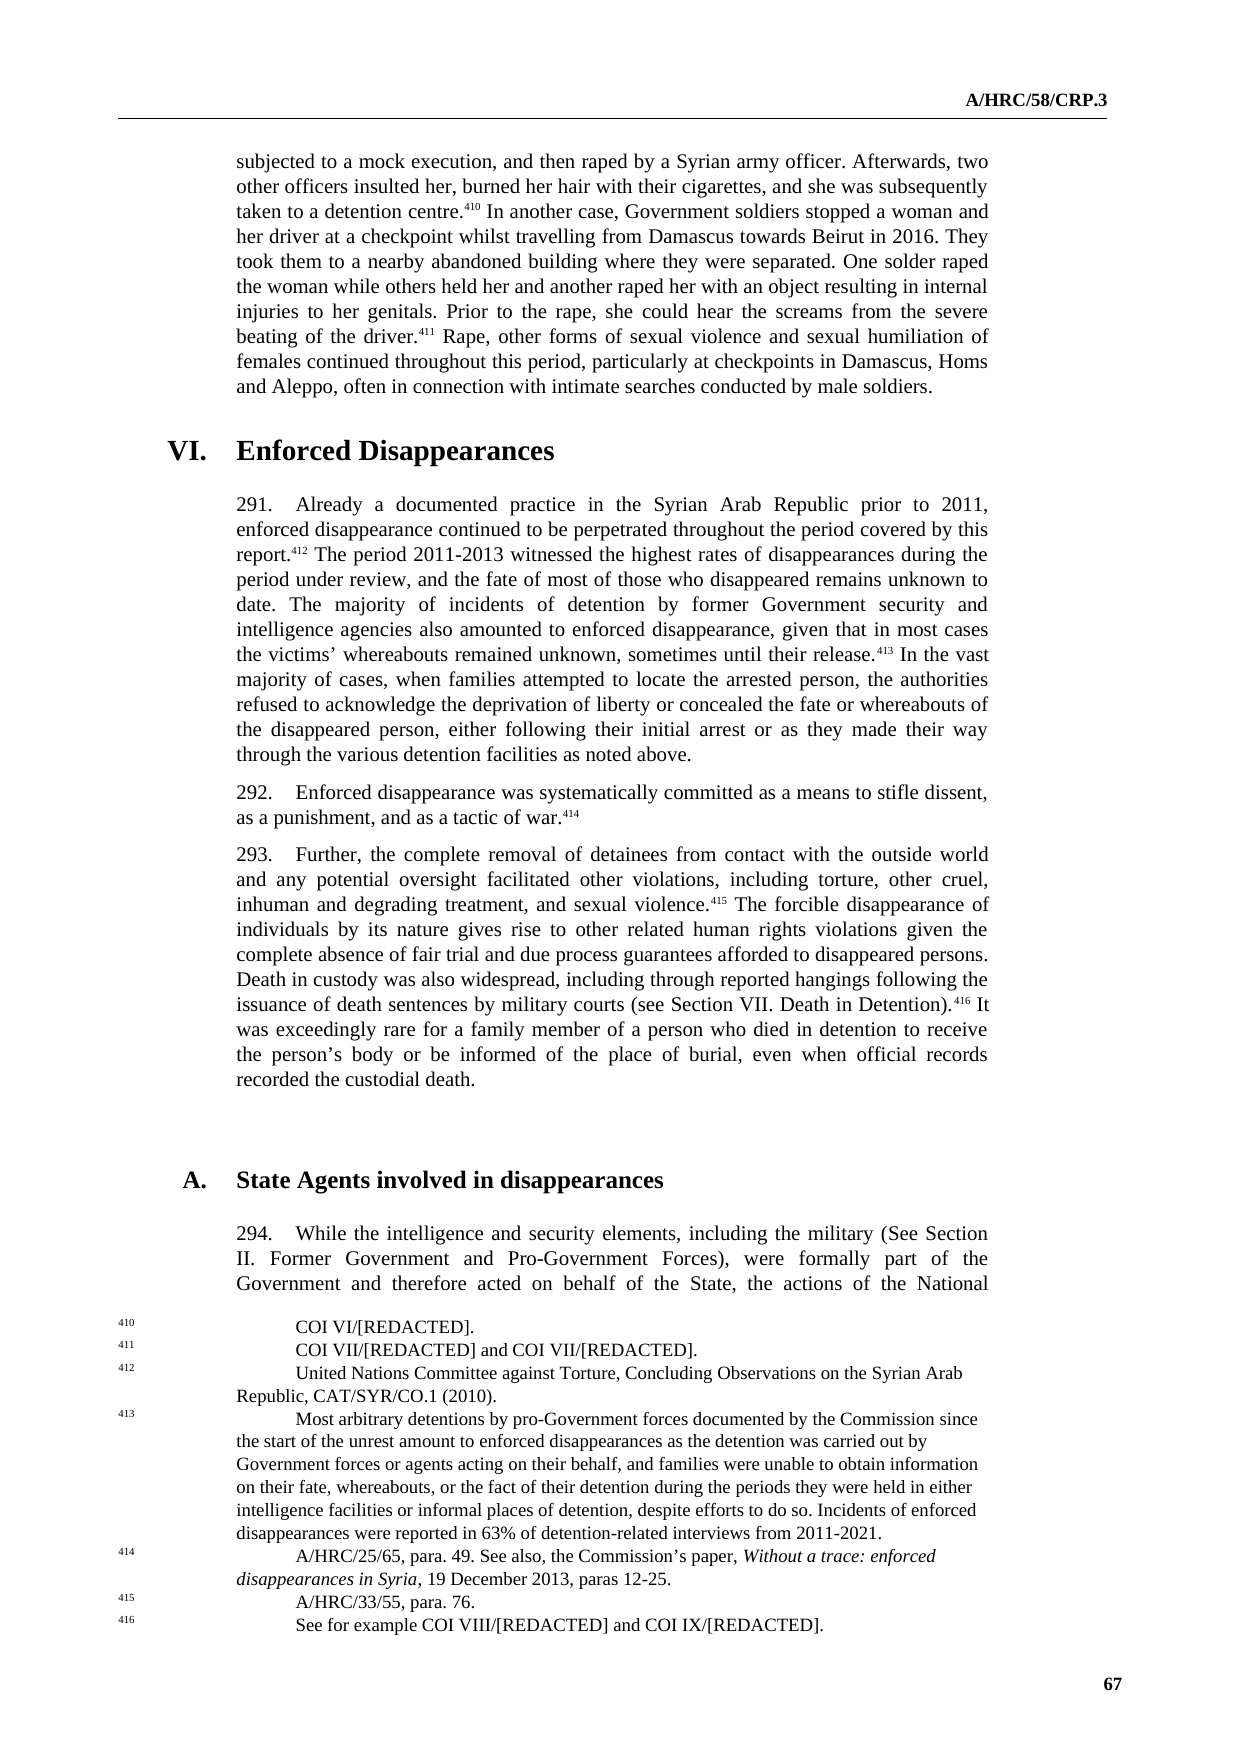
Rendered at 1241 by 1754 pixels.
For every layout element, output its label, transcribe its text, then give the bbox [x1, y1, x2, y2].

text Further, the complete removal of detainees from contact with the outside world and any potential oversight facilitated other violations, including torture, other cruel, inhuman and degrading treatment, and sexual violence. The forcible disappearance of individuals by its nature gives rise to other related human rights violations given the complete absence of fair trial and due process guarantees afforded to disappeared persons. Death in custody was also widespread, including through reported hangings following the issuance of death sentences by military courts (see Section VII. Death in Detention). It was exceedingly rare for a family member of a person who died in detention to receive the person’s body or be informed of the place of burial, even when official records recorded the custodial death. [236, 841, 989, 1091]
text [236, 148, 989, 398]
text Enforced disappearance was systematically committed as a means to stifle dissent, as a punishment, and as a tactic of war. [236, 779, 989, 829]
text VI. Enforced Disappearances [118, 435, 989, 466]
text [236, 1219, 989, 1294]
text Already a documented practice in the Syrian Arab Republic prior to 2011, enforced disappearance continued to be perpetrated throughout the period covered by this report. The period 2011-2013 witnessed the highest rates of disappearances during the period under review, and the fate of most of those who disappeared remains unknown to date. The majority of incidents of detention by former Government security and intelligence agencies also amounted to enforced disappearance, given that in most cases the victims’ whereabouts remained unknown, sometimes until their release. In the vast majority of cases, when families attempted to locate the arrested person, the authorities refused to acknowledge the deprivation of liberty or concealed the fate or whereabouts of the disappeared person, either following their initial arrest or as they made their way through the various detention facilities as noted above. [236, 491, 989, 766]
text A. State Agents involved in disappearances [118, 1166, 989, 1194]
